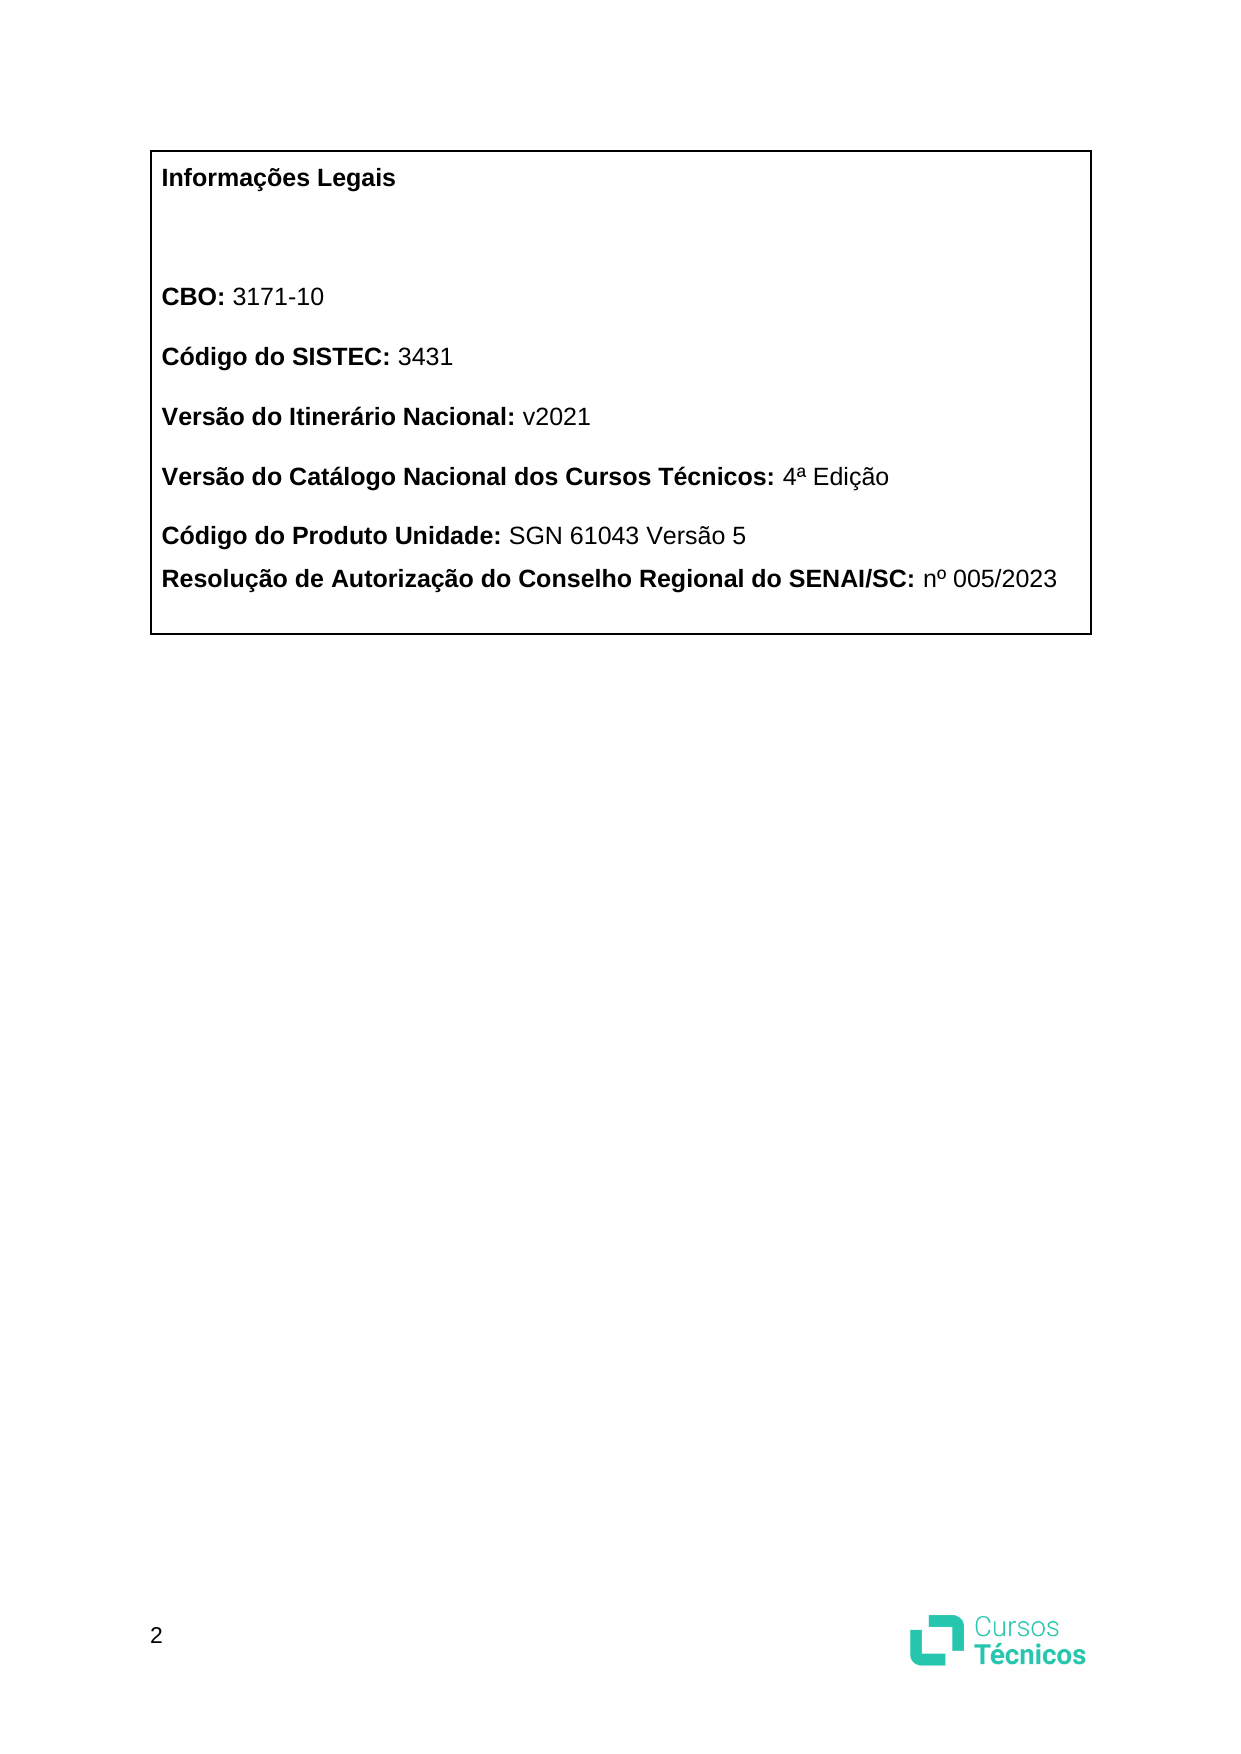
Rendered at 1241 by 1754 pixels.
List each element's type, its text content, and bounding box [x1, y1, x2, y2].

picture [896, 1604, 1090, 1678]
table_header Informações Legais CBO: 3171-10 Código do SISTEC: 3431 Versão do Itinerário Nacional: v2021 Versão do Catálogo Nacional dos Cursos Técnicos: 4ª Edição Código do Produto Unidade: SGN 61043 Versão 5 Resolução de Autorização do Conselho Regional do SENAI/SC: nº 005/2023 [152, 152, 1090, 633]
